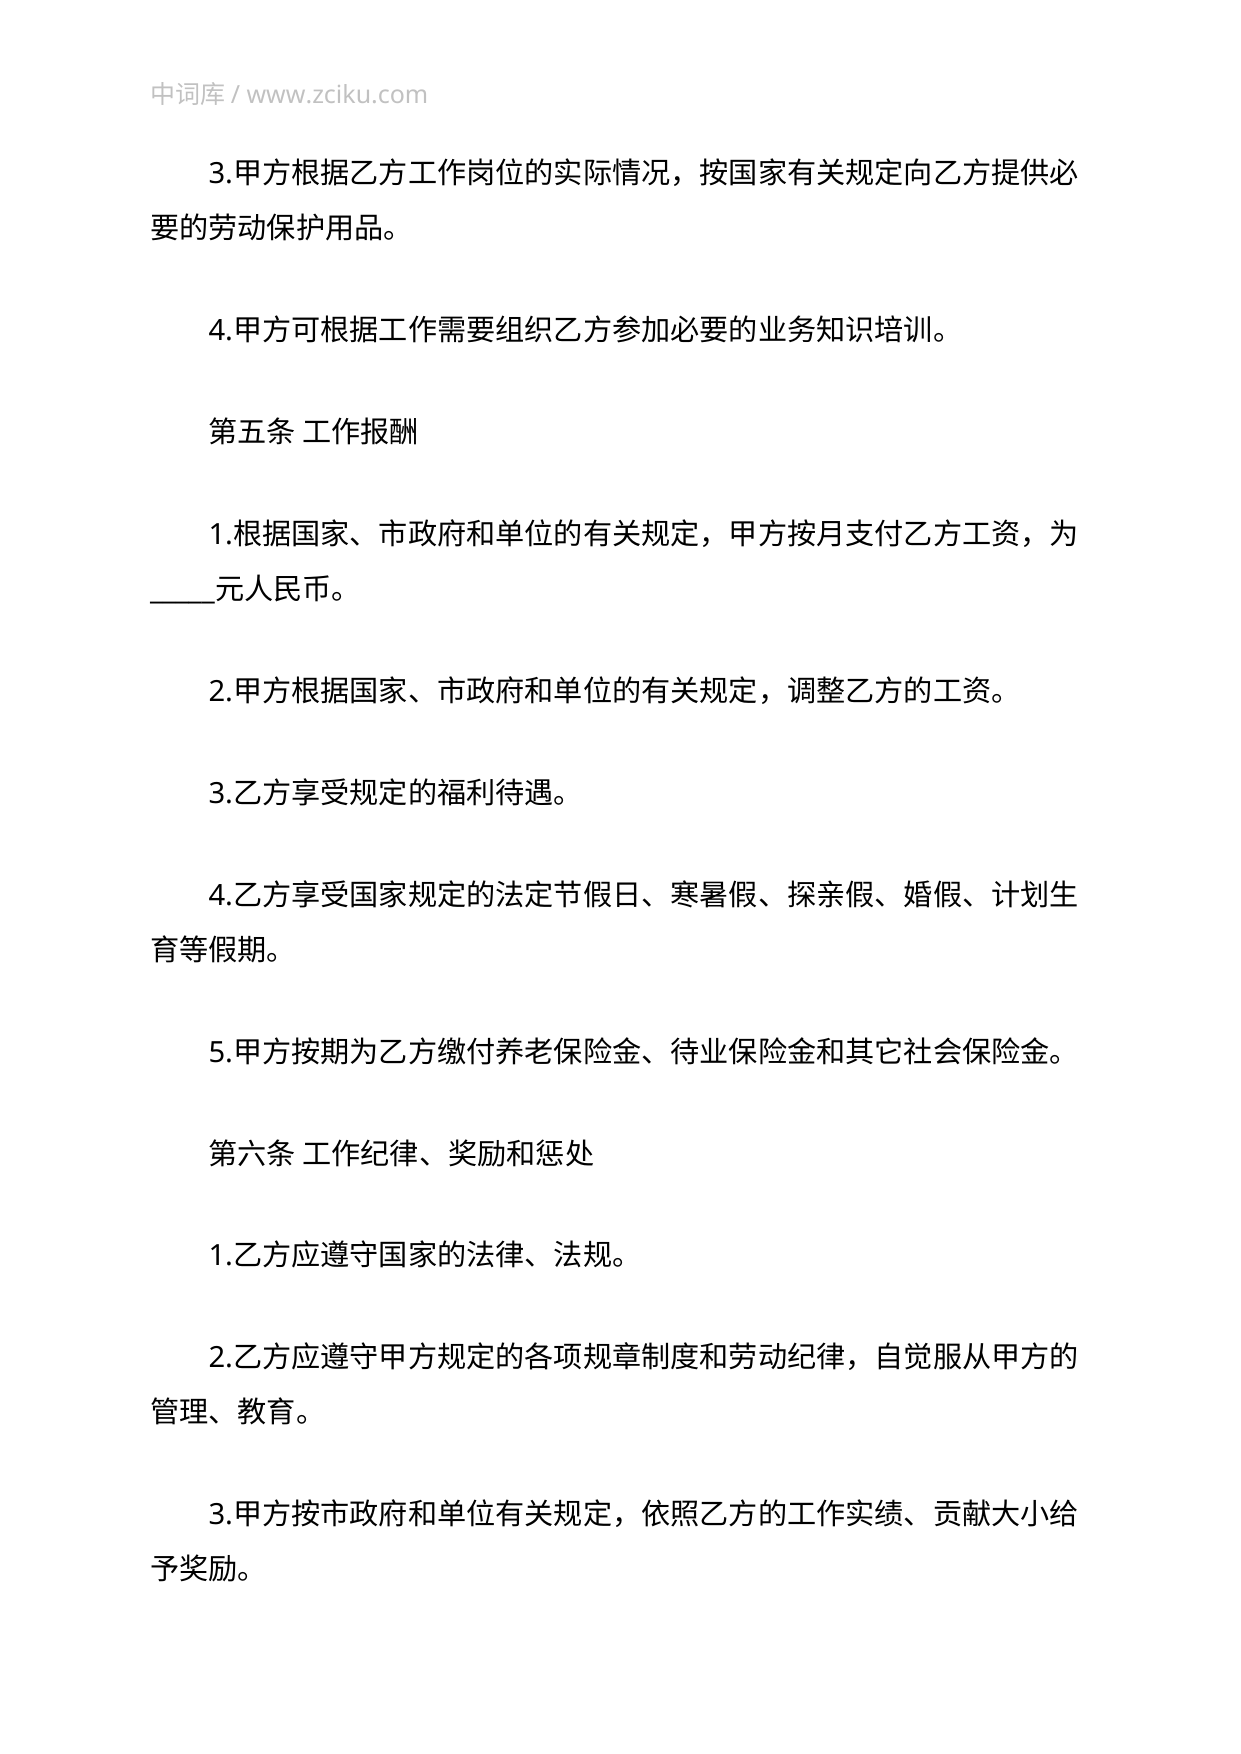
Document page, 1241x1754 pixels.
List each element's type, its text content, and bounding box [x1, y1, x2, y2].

text 3.乙方享受规定的福利待遇。 [150, 769, 1090, 812]
text 2.甲方根据国家、市政府和单位的有关规定，调整乙方的工资。 [150, 667, 1090, 710]
text 1.根据国家、市政府和单位的有关规定，甲方按月支付乙方工资，为_____元人民币。 [150, 511, 1090, 608]
text 1.乙方应遵守国家的法律、法规。 [150, 1232, 1090, 1274]
text 第六条 工作纪律、奖励和惩处 [150, 1130, 1090, 1172]
text 4.甲方可根据工作需要组织乙方参加必要的业务知识培训。 [150, 307, 1090, 349]
text 5.甲方按期为乙方缴付养老保险金、待业保险金和其它社会保险金。 [150, 1028, 1090, 1071]
text 2.乙方应遵守甲方规定的各项规章制度和劳动纪律，自觉服从甲方的管理、教育。 [150, 1334, 1090, 1431]
text 3.甲方根据乙方工作岗位的实际情况，按国家有关规定向乙方提供必要的劳动保护用品。 [150, 150, 1090, 247]
text 4.乙方享受国家规定的法定节假日、寒暑假、探亲假、婚假、计划生育等假期。 [150, 871, 1090, 969]
text 第五条 工作报酬 [150, 409, 1090, 451]
text 3.甲方按市政府和单位有关规定，依照乙方的工作实绩、贡献大小给予奖励。 [150, 1491, 1090, 1588]
